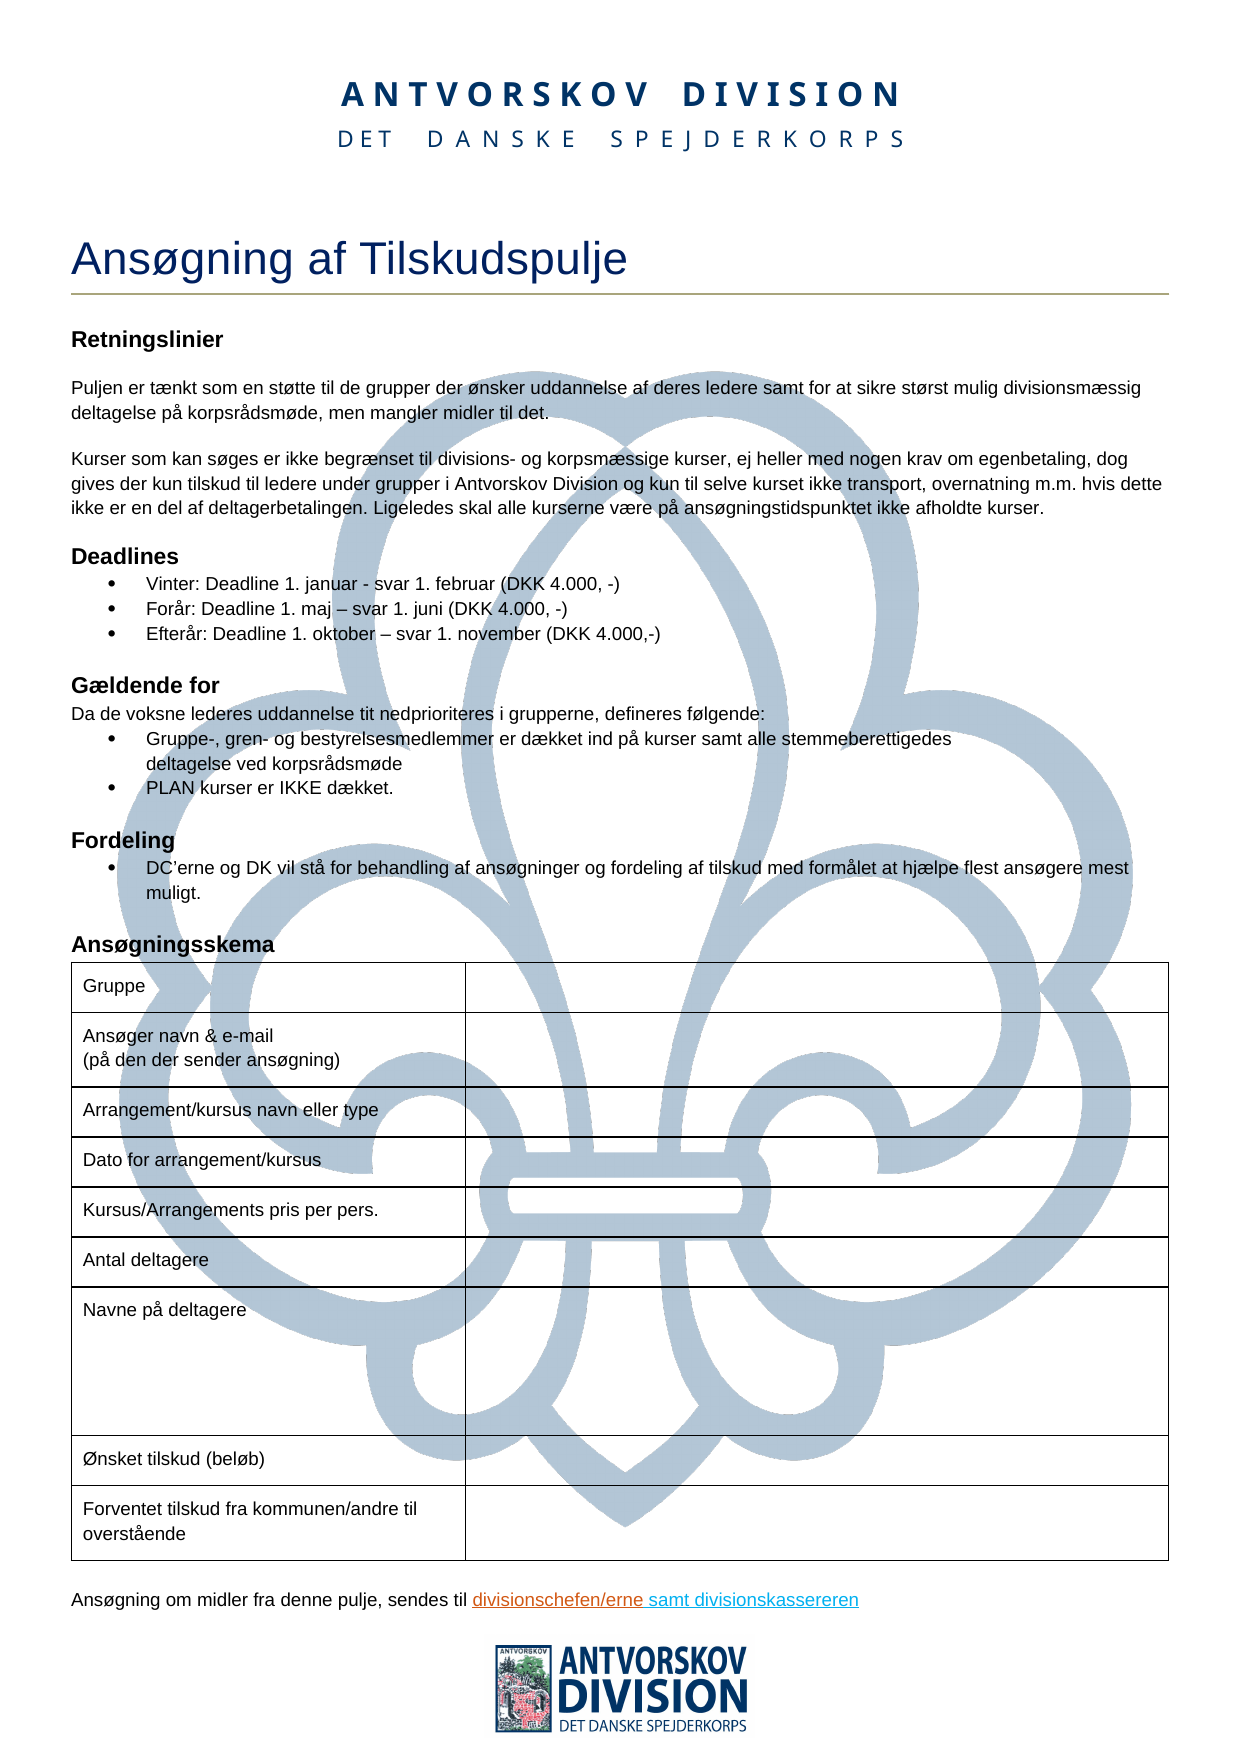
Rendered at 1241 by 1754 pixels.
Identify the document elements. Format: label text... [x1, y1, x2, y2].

table_cell Ansøger navn & e-mail (på den der sender ansøgning) [72, 1013, 465, 1086]
table_cell [466, 1486, 1168, 1560]
table_cell [466, 1288, 1168, 1435]
table_cell [466, 1138, 1168, 1186]
table_cell Antal deltagere [72, 1238, 465, 1286]
table_cell [466, 1013, 1168, 1086]
text Fordeling [71, 827, 1169, 853]
text Ansøgningsskema [71, 931, 1169, 958]
picture [70, 341, 1169, 962]
text Kurser som kan søges er ikke begrænset til divisions- og korpsmæssige kurser, ej heller med nogen krav om egenbetaling, dog gives der kun tilskud til ledere under grupper i Antvorskov Division og kun til selve kurset ikke transport, overnatning m.m. hvis dette ikke er en del af deltagerbetalingen. Ligeledes skal alle kurserne være på ansøgningstidspunktet ikke afholdte kurser. [71, 447, 1169, 519]
table_cell [466, 1436, 1168, 1485]
text Deadlines [71, 543, 1169, 569]
table_header [466, 963, 1168, 1012]
table_cell [466, 1088, 1168, 1136]
table_cell Forventet tilskud fra kommunen/andre til overstående [72, 1486, 465, 1560]
table_header Gruppe [72, 963, 465, 1012]
table_cell [466, 1238, 1168, 1286]
text Da de voksne lederes uddannelse tit nedprioriteres i grupperne, defineres følgende: [71, 703, 1169, 724]
table_cell [466, 1188, 1168, 1236]
table_cell Dato for arrangement/kursus [72, 1138, 465, 1186]
table_cell Arrangement/kursus navn eller type [72, 1088, 465, 1136]
table_cell Ønsket tilskud (beløb) [72, 1436, 465, 1485]
text Ansøgning om midler fra denne pulje, sendes til divisionschefen/erne samt divisionskassereren [71, 1588, 1169, 1610]
list Vinter: Deadline 1. januar - svar 1. februar (DKK 4.000, -) [108, 573, 1169, 594]
title Ansøgning af Tilskudspulje [71, 232, 1169, 293]
list PLAN kurser er IKKE dækket. [108, 777, 1169, 799]
picture [483, 1634, 756, 1738]
list DC’erne og DK vil stå for behandling af ansøgninger og fordeling af tilskud med formålet at hjælpe flest ansøgere mest muligt. [108, 857, 1169, 903]
table_cell Navne på deltagere [72, 1288, 465, 1435]
list Forår: Deadline 1. maj – svar 1. juni (DKK 4.000, -) [108, 598, 1169, 619]
list Gruppe-, gren- og bestyrelsesmedlemmer er dækket ind på kurser samt alle stemmeberettigedes deltagelse ved korpsrådsmøde [108, 727, 1169, 774]
list Efterår: Deadline 1. oktober – svar 1. november (DKK 4.000,-) [108, 623, 1169, 644]
table_cell Kursus/Arrangements pris per pers. [72, 1188, 465, 1236]
text Retningslinier [71, 326, 1169, 352]
text Gældende for [71, 672, 1169, 699]
text Puljen er tænkt som en støtte til de grupper der ønsker uddannelse af deres ledere samt for at sikre størst mulig divisionsmæssig deltagelse på korpsrådsmøde, men mangler midler til det. [71, 377, 1169, 423]
